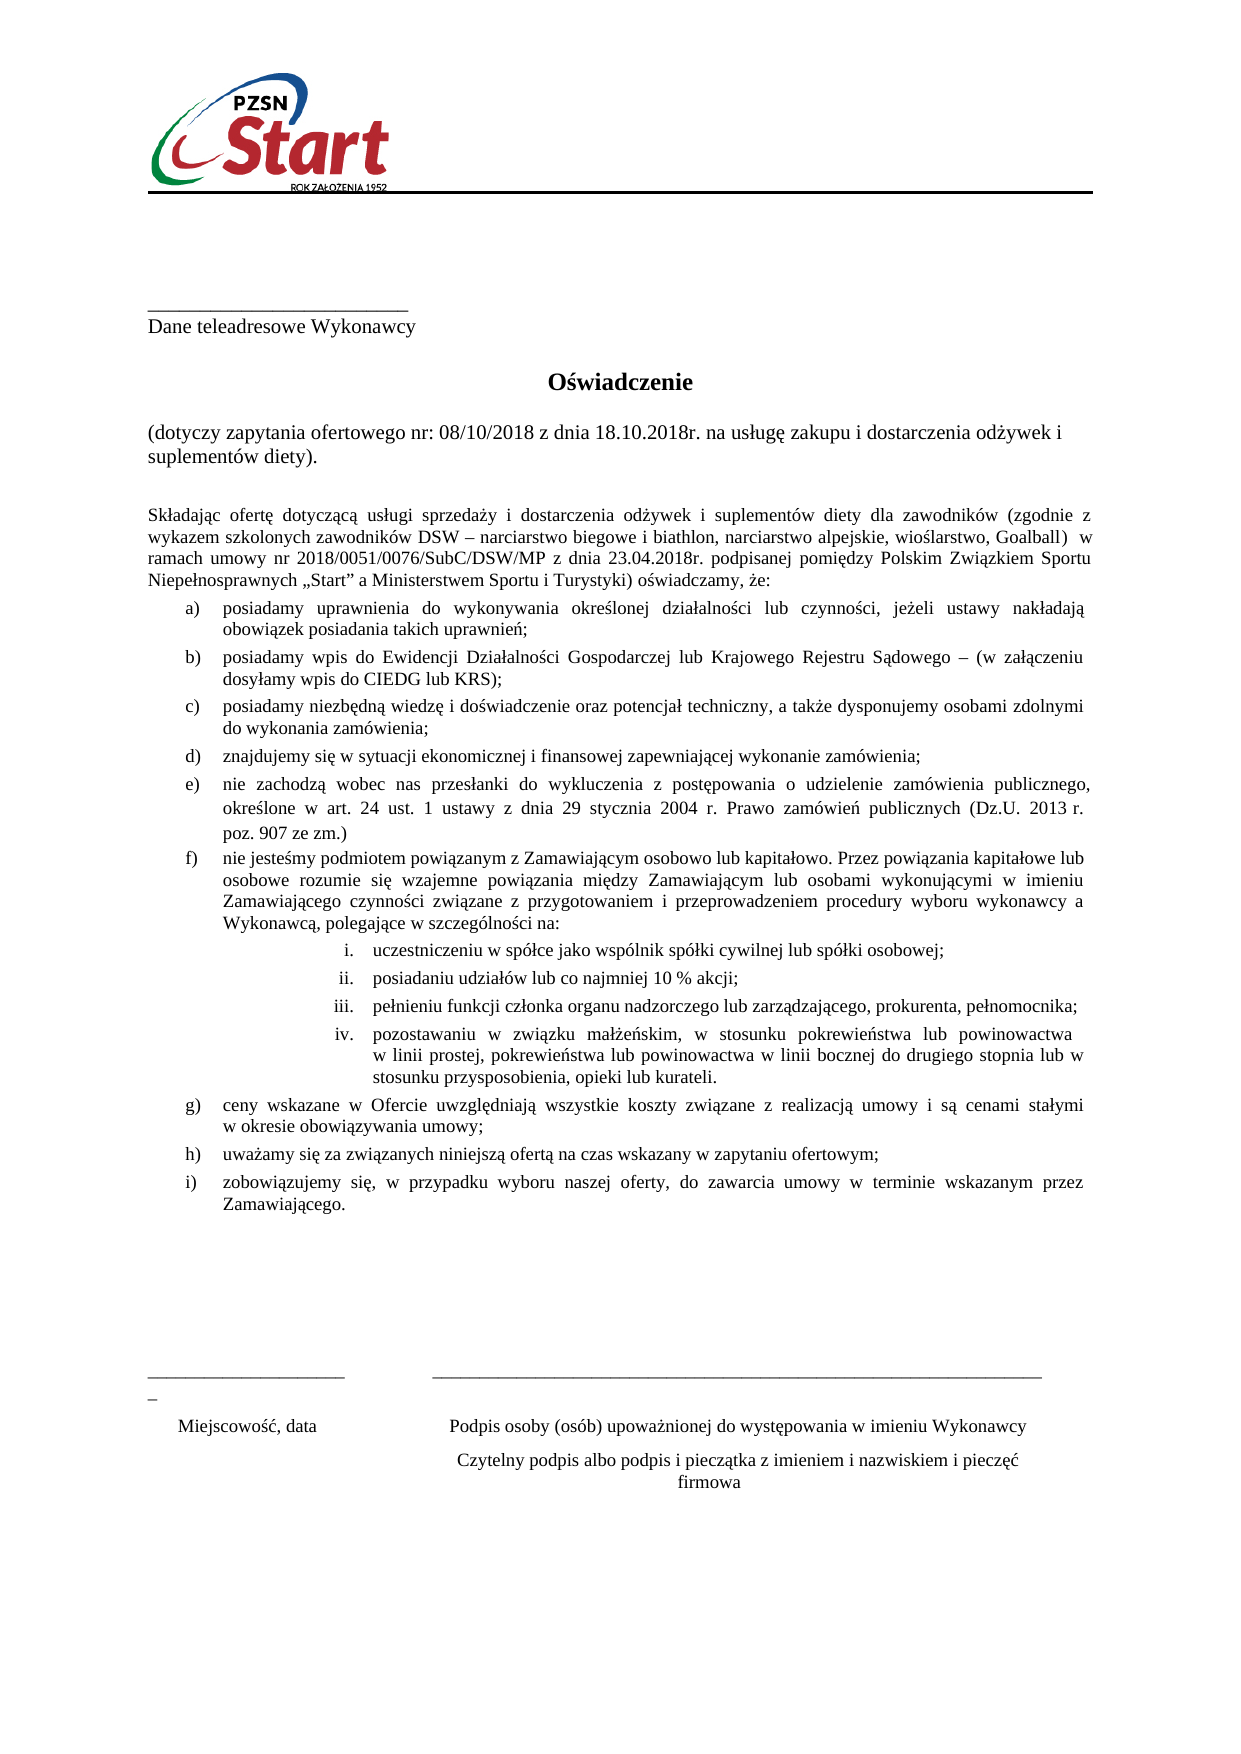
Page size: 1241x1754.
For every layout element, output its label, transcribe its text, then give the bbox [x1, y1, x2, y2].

text Składając ofertę dotyczącą usługi sprzedaży i dostarczenia odżywek i suplementów diety dla zawodników (zgodnie z wykazem szkolonych zawodników DSW – narciarstwo biegowe i biathlon, narciarstwo alpejskie, wioślarstwo, Goalball) w ramach umowy nr 2018/0051/0076/SubC/DSW/MP z dnia 23.04.2018r. podpisanej pomiędzy Polskim Związkiem Sportu Niepełnosprawnych „Start” a Ministerstwem Sportu i Turystyki) oświadczamy, że: [148, 504, 1093, 590]
picture [151, 73, 389, 191]
list nie zachodzą wobec nas przesłanki do wykluczenia z postępowania o udzielenie zamówienia publicznego, określone w art. 24 ust. 1 ustawy z dnia 29 stycznia 2004 r. Prawo zamówień publicznych (Dz.U. 2013 r. poz. 907 ze zm.) [185, 772, 1093, 844]
table_cell Podpis osoby (osób) upoważnionej do występowania w imieniu Wykonawcy Czytelny podpis albo podpis i pieczątka z imieniem i nazwiskiem i pieczęć firmowa [365, 1415, 1053, 1505]
list posiadamy uprawnienia do wykonywania określonej działalności lub czynności, jeżeli ustawy nakładają obowiązek posiadania takich uprawnień; [185, 597, 1085, 640]
list pełnieniu funkcji członka organu nadzorczego lub zarządzającego, prokurenta, pełnomocnika; [354, 995, 1085, 1017]
table_header ______________________ [136, 1359, 365, 1415]
list pozostawaniu w związku małżeńskim, w stosunku pokrewieństwa lub powinowactwa w linii prostej, pokrewieństwa lub powinowactwa w linii bocznej do drugiego stopnia lub w stosunku przysposobienia, opieki lub kurateli. [354, 1023, 1085, 1087]
list posiadaniu udziałów lub co najmniej 10 % akcji; [354, 967, 1085, 989]
list uczestniczeniu w spółce jako wspólnik spółki cywilnej lub spółki osobowej; [354, 939, 1085, 961]
list znajdujemy się w sytuacji ekonomicznej i finansowej zapewniającej wykonanie zamówienia; [185, 745, 1085, 766]
text _________________________ [148, 290, 1093, 314]
text Dane teleadresowe Wykonawcy [148, 314, 1093, 338]
list zobowiązujemy się, w przypadku wyboru naszej oferty, do zawarcia umowy w terminie wskazanym przez Zamawiającego. [185, 1171, 1085, 1214]
list uważamy się za związanych niniejszą ofertą na czas wskazany w zapytaniu ofertowym; [185, 1143, 1085, 1165]
table_cell Miejscowość, data [136, 1415, 365, 1505]
list posiadamy wpis do Ewidencji Działalności Gospodarczej lub Krajowego Rejestru Sądowego – (w załączeniu dosyłamy wpis do CIEDG lub KRS); [185, 646, 1085, 689]
list ceny wskazane w Ofercie uwzględniają wszystkie koszty związane z realizacją umowy i są cenami stałymi w okresie obowiązywania umowy; [185, 1094, 1085, 1137]
table_header _________________________________________________________________ [365, 1359, 1053, 1415]
text Oświadczenie [148, 367, 1093, 396]
text (dotyczy zapytania ofertowego nr: 08/10/2018 z dnia 18.10.2018r. na usługę zakupu i dostarczenia odżywek i suplementów diety). [148, 420, 1093, 468]
list nie jesteśmy podmiotem powiązanym z Zamawiającym osobowo lub kapitałowo. Przez powiązania kapitałowe lub osobowe rozumie się wzajemne powiązania między Zamawiającym lub osobami wykonującymi w imieniu Zamawiającego czynności związane z przygotowaniem i przeprowadzeniem procedury wyboru wykonawcy a Wykonawcą, polegające w szczególności na: [185, 847, 1085, 933]
list posiadamy niezbędną wiedzę i doświadczenie oraz potencjał techniczny, a także dysponujemy osobami zdolnymi do wykonania zamówienia; [185, 695, 1085, 738]
